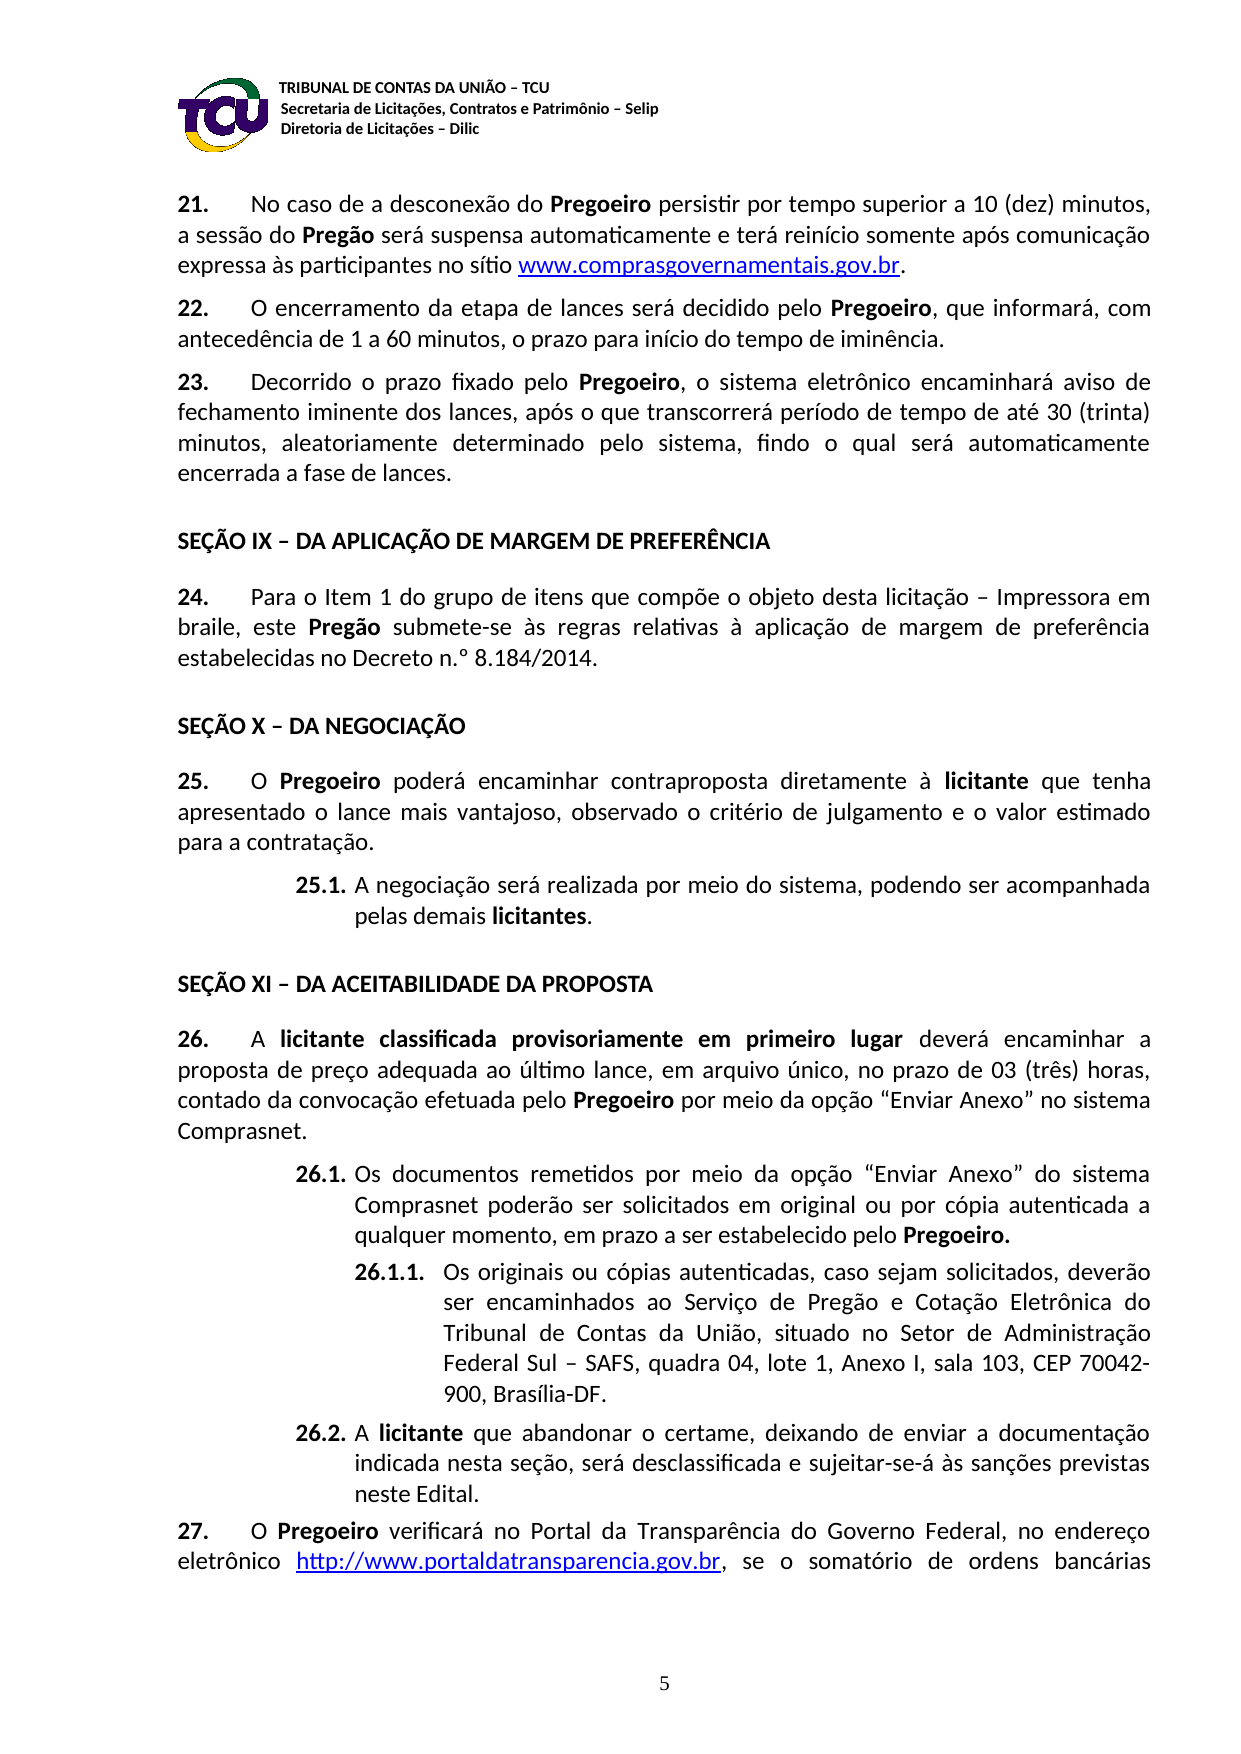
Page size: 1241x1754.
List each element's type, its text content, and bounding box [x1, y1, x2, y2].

subtitle SEÇÃO XI – DA ACEITABILIDADE DA PROPOSTA [177, 968, 1152, 999]
list A licitante que abandonar o certame, deixando de enviar a documentação indicada nesta seção, será desclassificada e sujeitar-se-á às sanções previstas neste Edital. [295, 1417, 1152, 1508]
list Para o Item 1 do grupo de itens que compõe o objeto desta licitação – Impressora em braile, este Pregão submete-se às regras relativas à aplicação de margem de preferência estabelecidas no Decreto n.º 8.184/2014. [177, 581, 1152, 672]
picture [177, 78, 268, 152]
subtitle SEÇÃO X – DA NEGOCIAÇÃO [177, 710, 1152, 741]
list O encerramento da etapa de lances será decidido pelo Pregoeiro, que informará, com antecedência de 1 a 60 minutos, o prazo para início do tempo de iminência. [177, 292, 1152, 353]
list Os originais ou cópias autenticadas, caso sejam solicitados, deverão ser encaminhados ao Serviço de Pregão e Cotação Eletrônica do Tribunal de Contas da União, situado no Setor de Administração Federal Sul – SAFS, quadra 04, lote 1, Anexo I, sala 103, CEP 70042-900, Brasília-DF. [354, 1256, 1152, 1409]
list O Pregoeiro poderá encaminhar contraproposta diretamente à licitante que tenha apresentado o lance mais vantajoso, observado o critério de julgamento e o valor estimado para a contratação. [177, 766, 1152, 857]
list Decorrido o prazo fixado pelo Pregoeiro, o sistema eletrônico encaminhará aviso de fechamento iminente dos lances, após o que transcorrerá período de tempo de até 30 (trinta) minutos, aleatoriamente determinado pelo sistema, findo o qual será automaticamente encerrada a fase de lances. [177, 366, 1152, 488]
list A negociação será realizada por meio do sistema, podendo ser acompanhada pelas demais licitantes. [295, 869, 1152, 931]
list Os documentos remetidos por meio da opção “Enviar Anexo” do sistema Comprasnet poderão ser solicitados em original ou por cópia autenticada a qualquer momento, em prazo a ser estabelecido pelo Pregoeiro. [295, 1158, 1152, 1250]
subtitle SEÇÃO IX – DA APLICAÇÃO DE MARGEM DE PREFERÊNCIA [177, 525, 1152, 556]
list A licitante classificada provisoriamente em primeiro lugar deverá encaminhar a proposta de preço adequada ao último lance, em arquivo único, no prazo de 03 (três) horas, contado da convocação efetuada pelo Pregoeiro por meio da opção “Enviar Anexo” no sistema Comprasnet. [177, 1024, 1152, 1146]
list No caso de a desconexão do Pregoeiro persistir por tempo superior a 10 (dez) minutos, a sessão do Pregão será suspensa automaticamente e terá reinício somente após comunicação expressa às participantes no sítio www.comprasgovernamentais.gov.br. [177, 188, 1152, 280]
